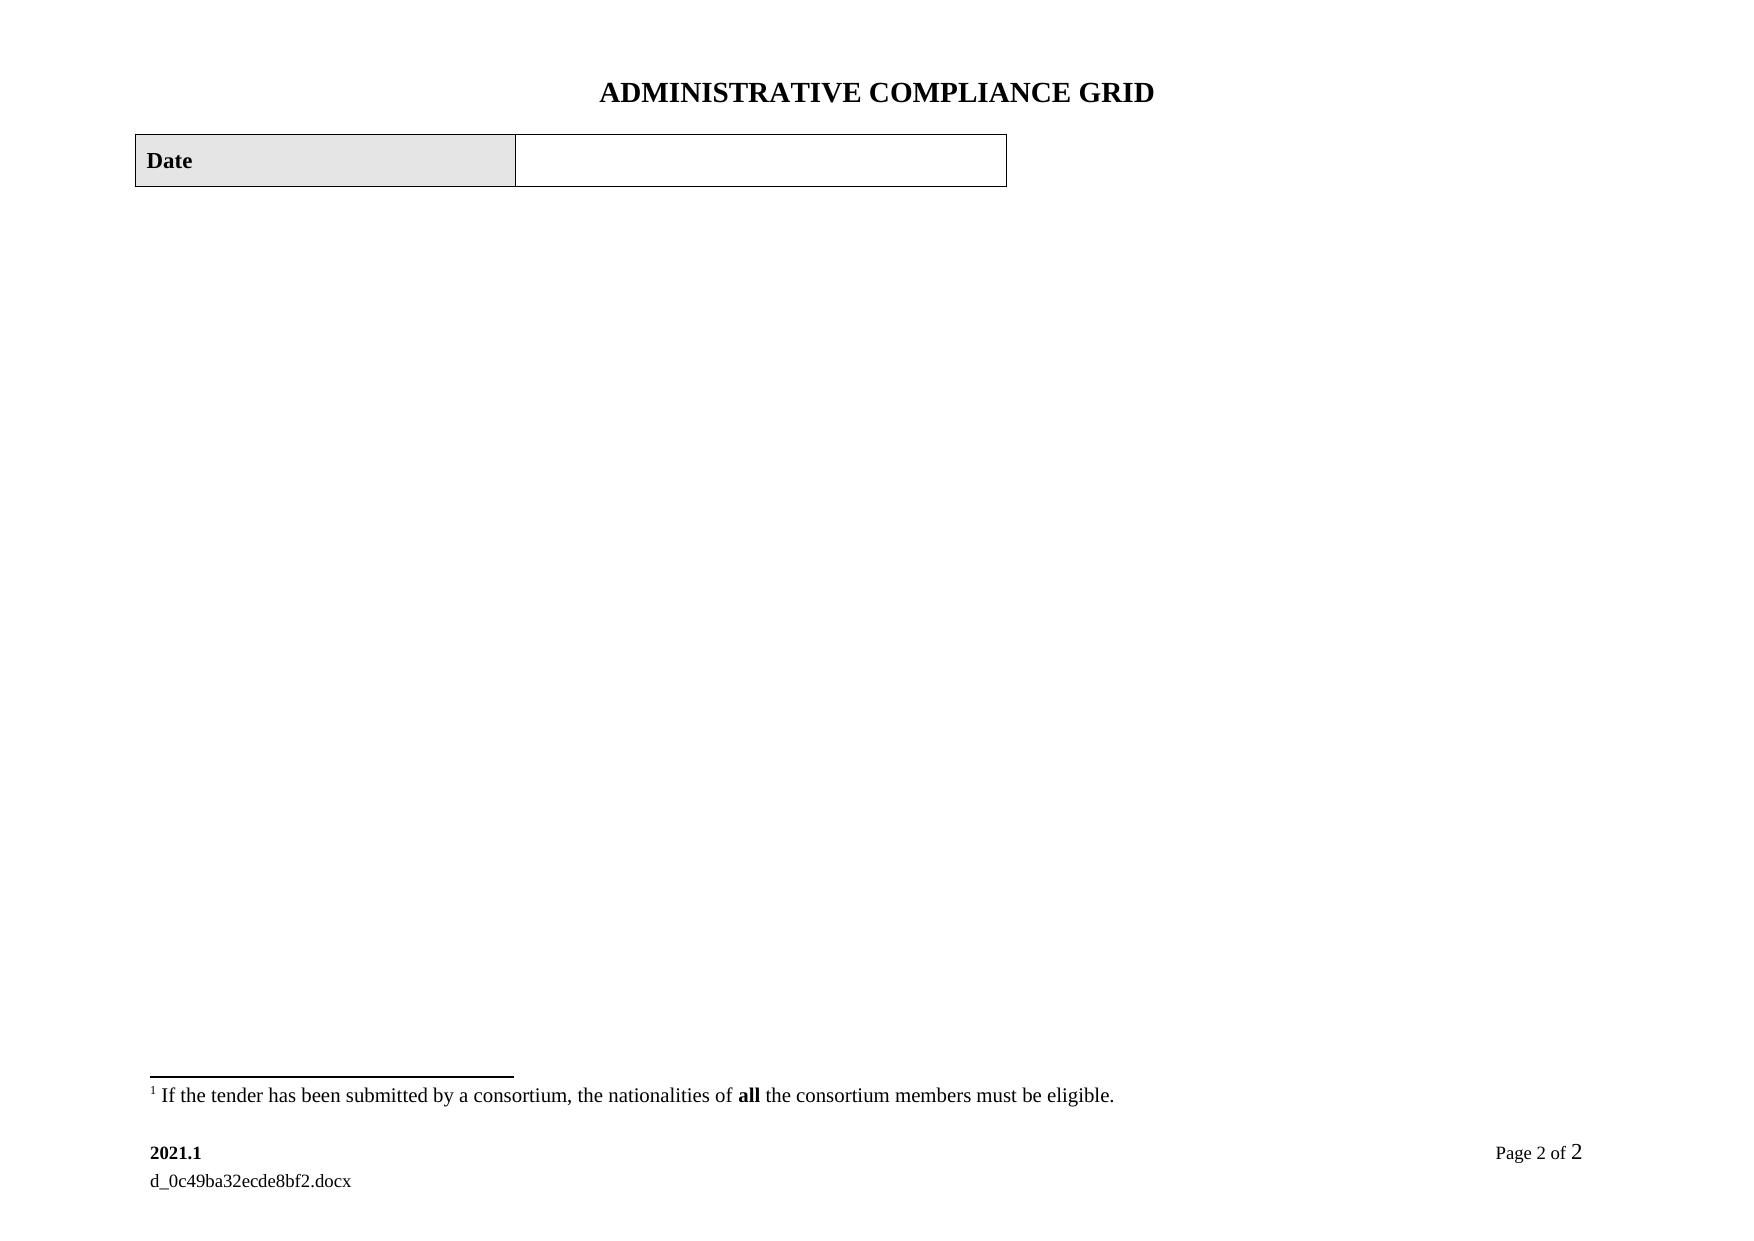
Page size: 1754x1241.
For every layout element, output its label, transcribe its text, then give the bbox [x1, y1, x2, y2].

table_cell Date [136, 135, 515, 186]
table_cell [516, 135, 1006, 186]
